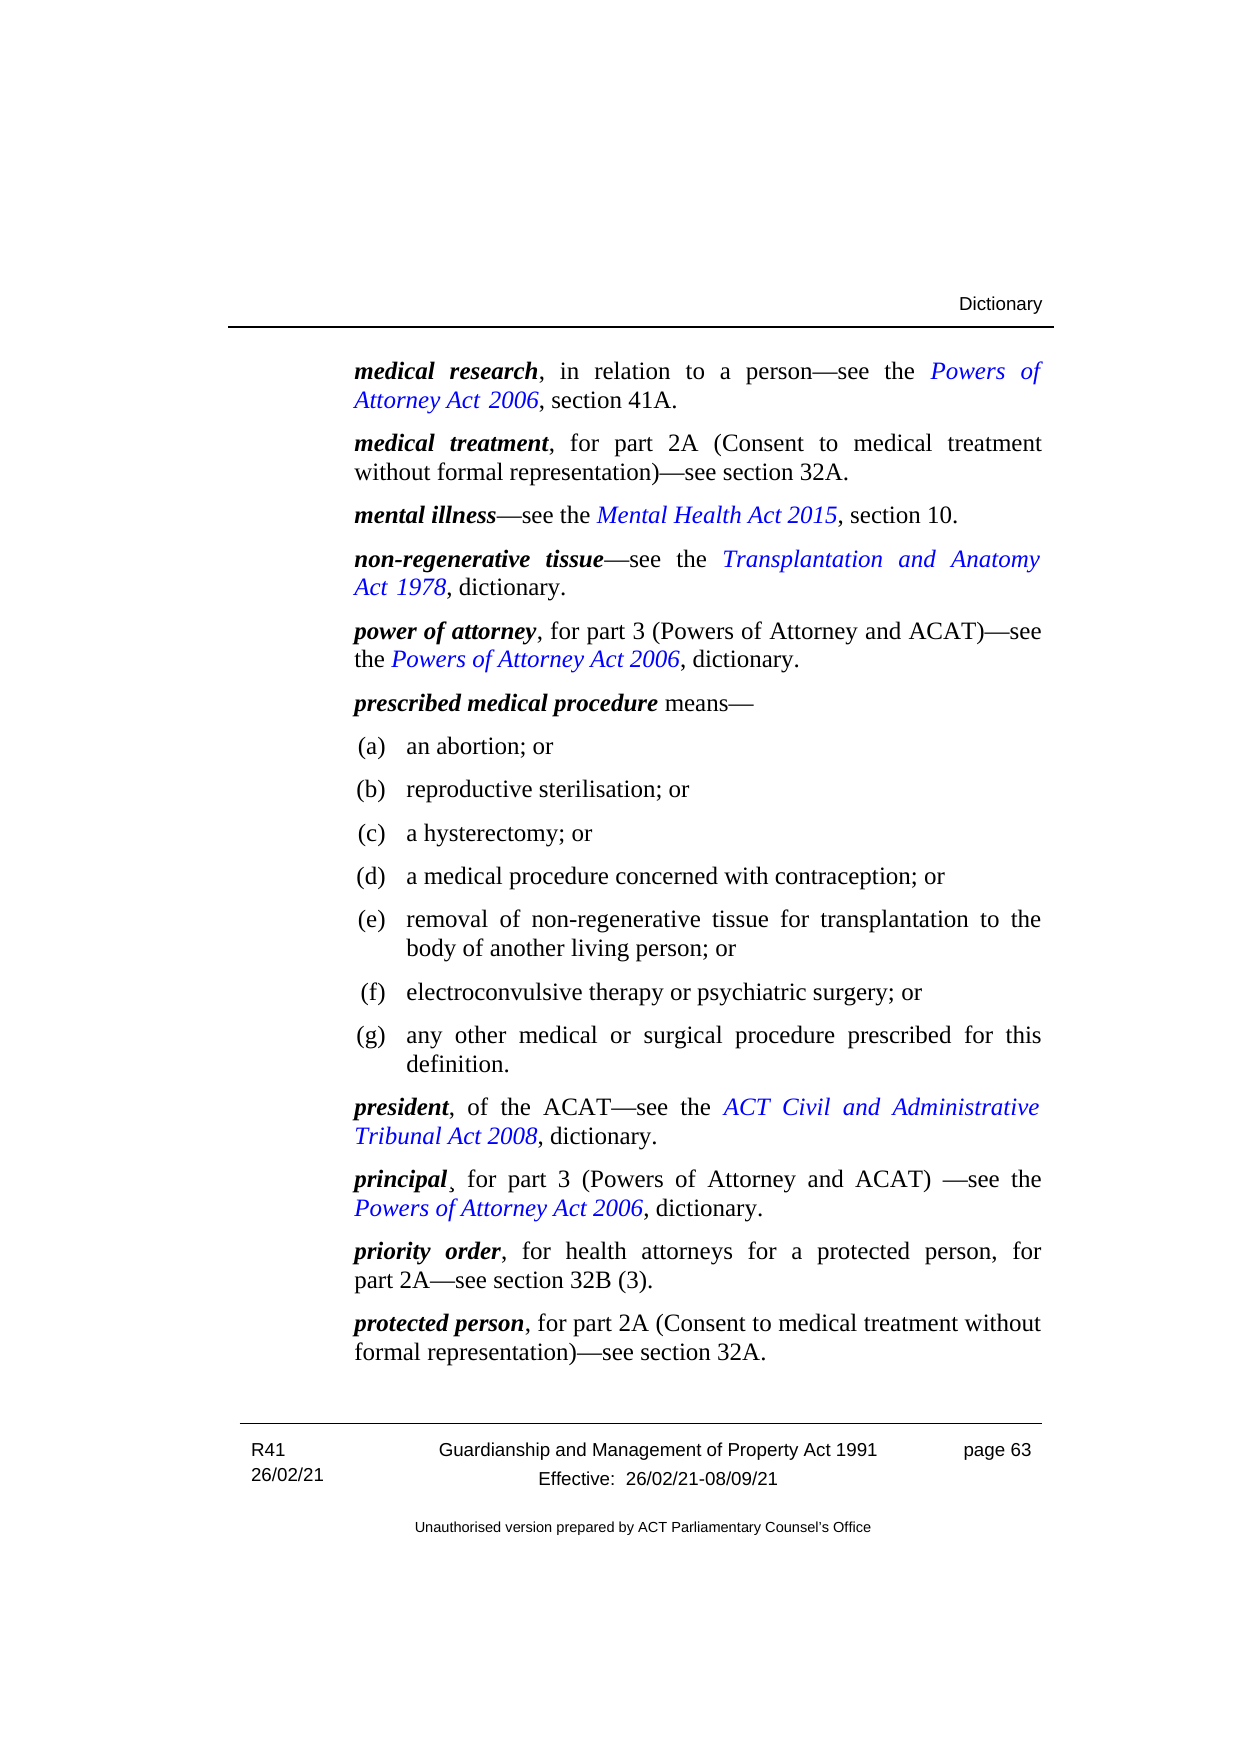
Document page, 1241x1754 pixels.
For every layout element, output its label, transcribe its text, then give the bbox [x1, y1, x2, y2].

text prescribed medical procedure means— [354, 688, 1042, 717]
text (b) reproductive sterilisation; or [239, 774, 1042, 803]
text (d) a medical procedure concerned with contraception; or [239, 861, 1042, 890]
text president, of the ACAT—see the ACT Civil and Administrative Tribunal Act 2008, dictionary. [354, 1092, 1042, 1149]
text (a) an abortion; or [239, 731, 1042, 760]
text (f) electroconvulsive therapy or psychiatric surgery; or [239, 977, 1042, 1005]
text medical treatment, for part 2A (Consent to medical treatment without formal representation)—see section 32A. [354, 428, 1042, 486]
text (e) removal of non-regenerative tissue for transplantation to the body of another living person; or [239, 904, 1042, 962]
text non-regenerative tissue—see the Transplantation and Anatomy Act 1978, dictionary. [354, 544, 1042, 601]
text mental illness—see the Mental Health Act 2015, section 10. [354, 500, 1042, 529]
text priority order, for health attorneys for a protected person, for part 2A—see section 32B (3). [354, 1236, 1042, 1294]
text medical research, in relation to a person—see the Powers of Attorney Act 2006, section 41A. [354, 356, 1042, 414]
text principal¸ for part 3 (Powers of Attorney and ACAT) —see the Powers of Attorney Act 2006, dictionary. [354, 1164, 1042, 1222]
text power of attorney, for part 3 (Powers of Attorney and ACAT)—see the Powers of Attorney Act 2006, dictionary. [354, 616, 1042, 673]
text (g) any other medical or surgical procedure prescribed for this definition. [239, 1020, 1042, 1077]
text protected person, for part 2A (Consent to medical treatment without formal representation)—see section 32A. [354, 1308, 1042, 1366]
text (c) a hysterectomy; or [239, 818, 1042, 847]
